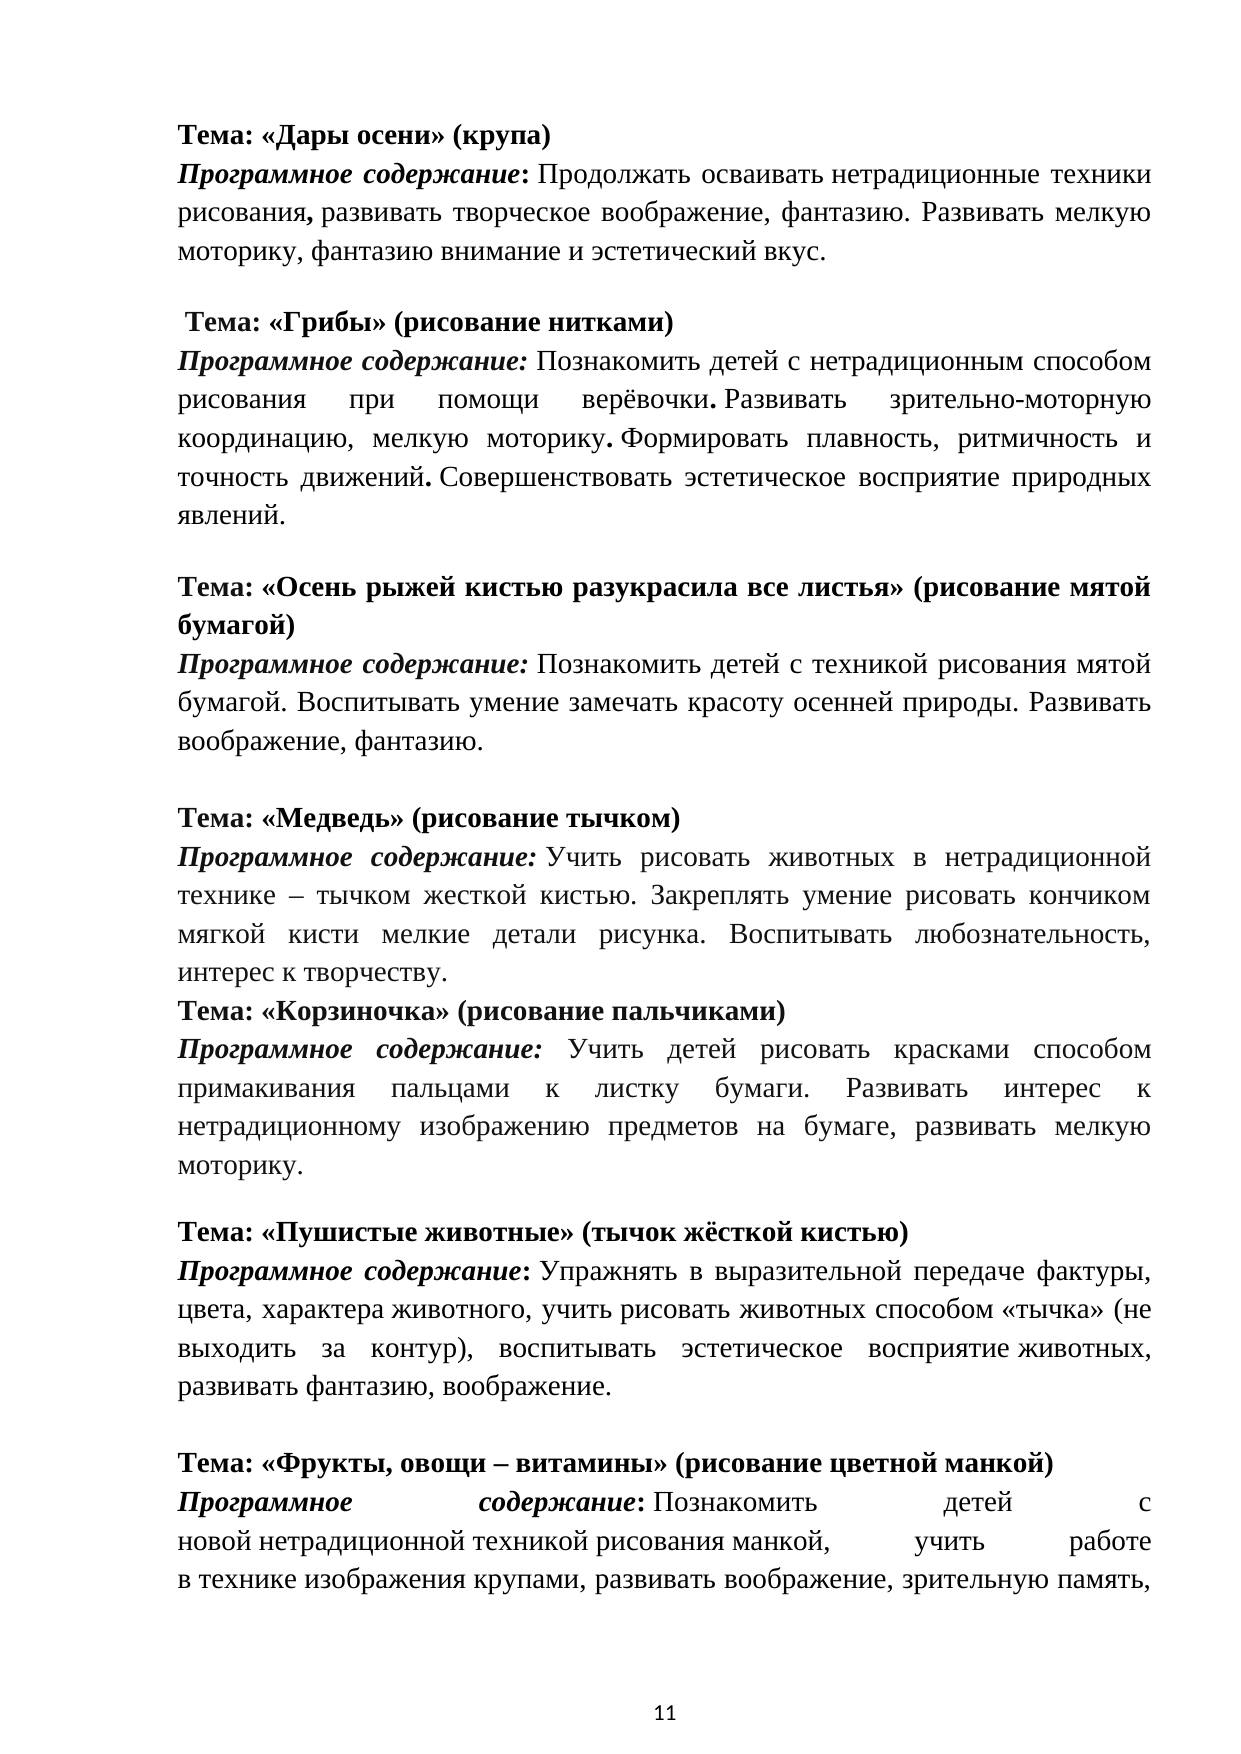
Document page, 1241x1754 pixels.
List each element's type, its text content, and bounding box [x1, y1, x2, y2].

text Программное содержание: Учить рисовать животных в нетрадиционной технике – тычком жесткой кистью. Закреплять умение рисовать кончиком мягкой кисти мелкие детали рисунка. Воспитывать любознательность, интерес к творчеству. [177, 839, 1152, 988]
text Тема: «Медведь» (рисование тычком) [177, 800, 1152, 834]
text Программное содержание: Познакомить детей с техникой рисования мятой бумагой. Воспитывать умение замечать красоту осенней природы. Развивать воображение, фантазию. [177, 646, 1152, 757]
text Тема: «Грибы» (рисование нитками) [177, 304, 1152, 338]
text Тема: «Корзиночка» (рисование пальчиками) [177, 993, 1152, 1026]
text Тема: «Фрукты, овощи – витамины» (рисование цветной манкой) [177, 1446, 1152, 1479]
text Тема: «Дары осени» (крупа) [177, 117, 1152, 151]
text Программное содержание: Познакомить детей с нетрадиционным способом рисования при помощи верёвочки. Развивать зрительно-моторную координацию, мелкую моторику. Формировать плавность, ритмичность и точность движений. Совершенствовать эстетическое восприятие природных явлений. [177, 343, 1152, 531]
text Программное содержание: Продолжать осваивать нетрадиционные техники рисования, развивать творческое воображение, фантазию. Развивать мелкую моторику, фантазию внимание и эстетический вкус. [177, 156, 1152, 267]
text Программное содержание: Учить детей рисовать красками способом примакивания пальцами к листку бумаги. Развивать интерес к нетрадиционному изображению предметов на бумаге, развивать мелкую моторику. [177, 1031, 1152, 1181]
text Тема: «Пушистые животные» (тычок жёсткой кистью) [177, 1214, 1152, 1248]
text Тема: «Осень рыжей кистью разукрасила все листья» (рисование мятой бумагой) [177, 569, 1152, 641]
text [177, 1484, 1152, 1595]
